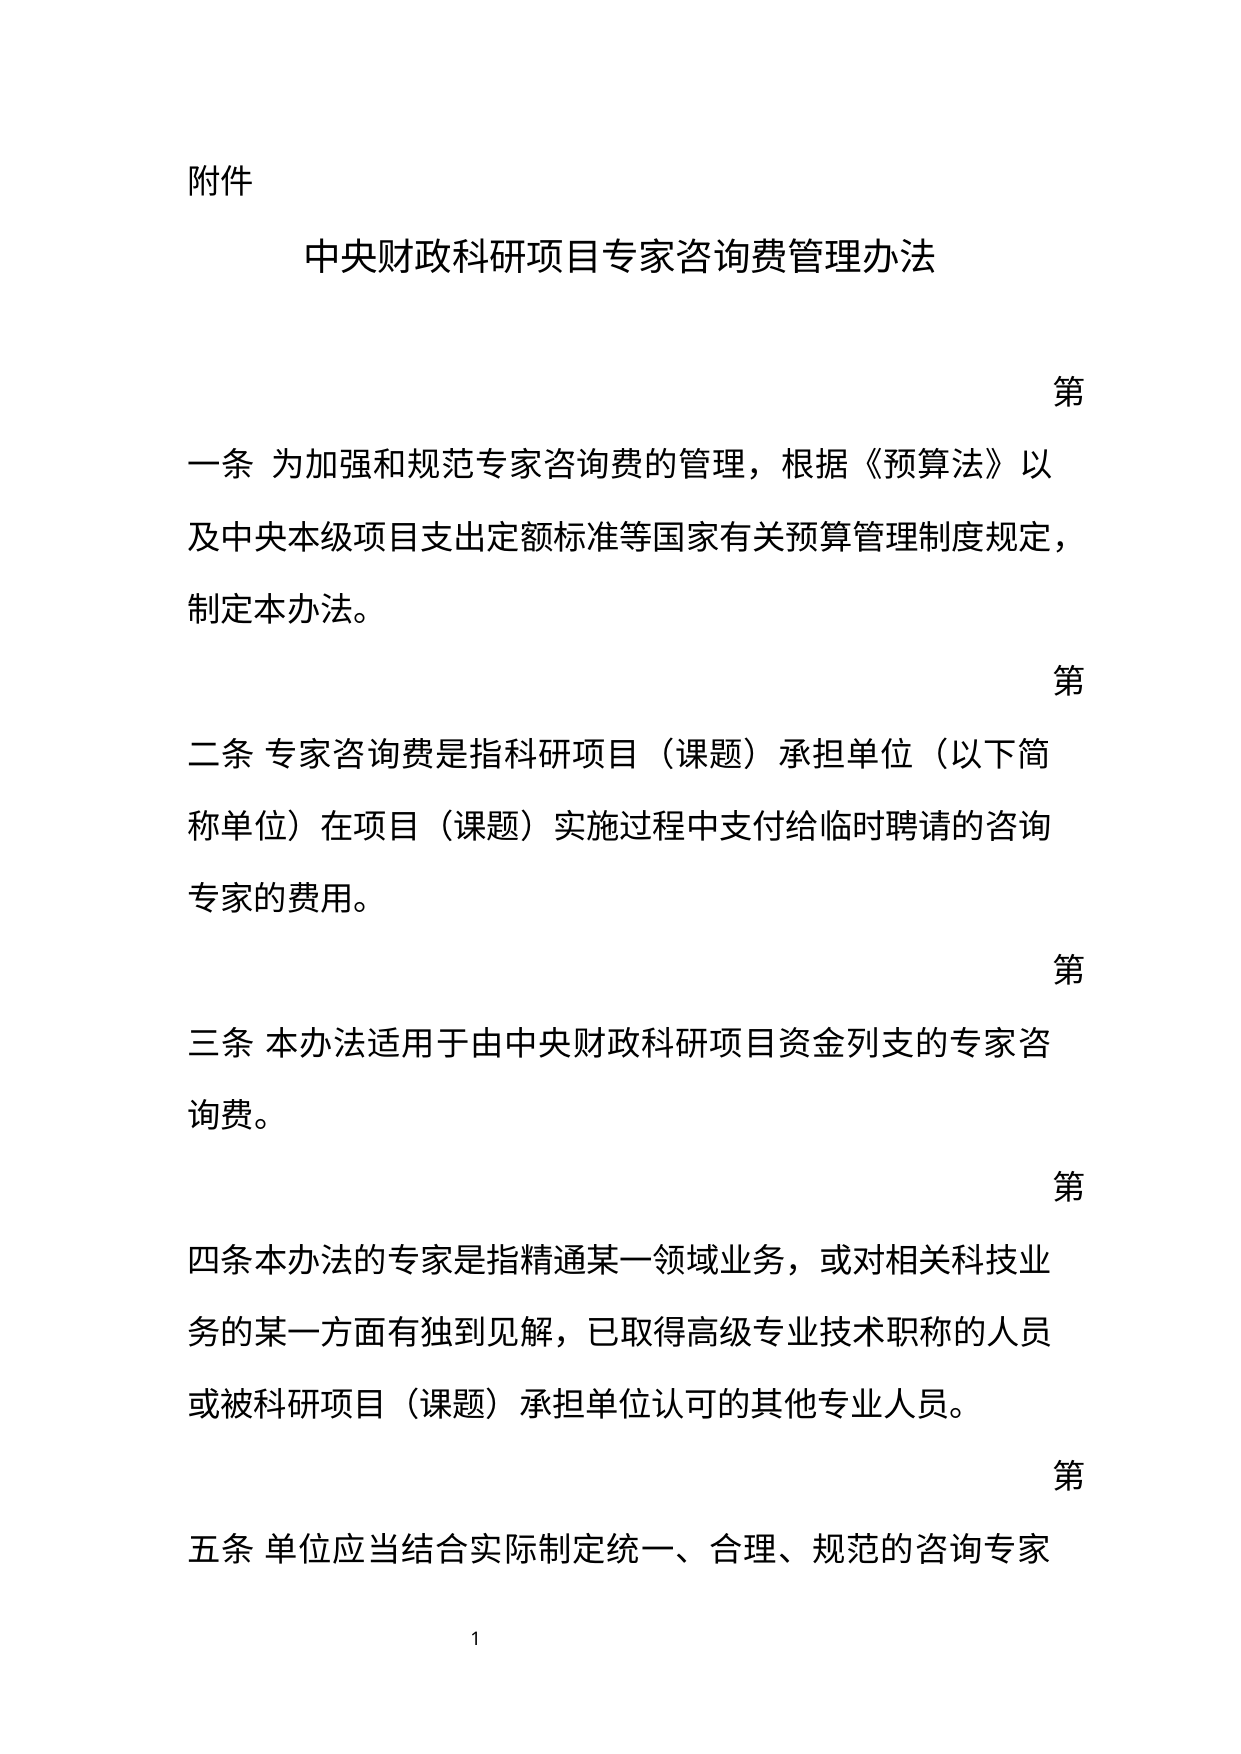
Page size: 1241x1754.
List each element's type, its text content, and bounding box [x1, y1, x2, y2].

text 第二条 专家咨询费是指科研项目（课题）承担单位（以下简称单位）在项目（课题）实施过程中支付给临时聘请的咨询专家的费用。 [187, 655, 1053, 920]
text 附件 [187, 155, 1053, 203]
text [187, 1450, 1053, 1571]
text 第四条本办法的专家是指精通某一领域业务，或对相关科技业务的某一方面有独到见解，已取得高级专业技术职称的人员或被科研项目（课题）承担单位认可的其他专业人员。 [187, 1161, 1053, 1426]
text 中央财政科研项目专家咨询费管理办法 [187, 227, 1053, 281]
text 第三条 本办法适用于由中央财政科研项目资金列支的专家咨询费。 [187, 944, 1053, 1137]
text 第一条 为加强和规范专家咨询费的管理，根据《预算法》以及中央本级项目支出定额标准等国家有关预算管理制度规定，制定本办法。 [187, 366, 1053, 631]
